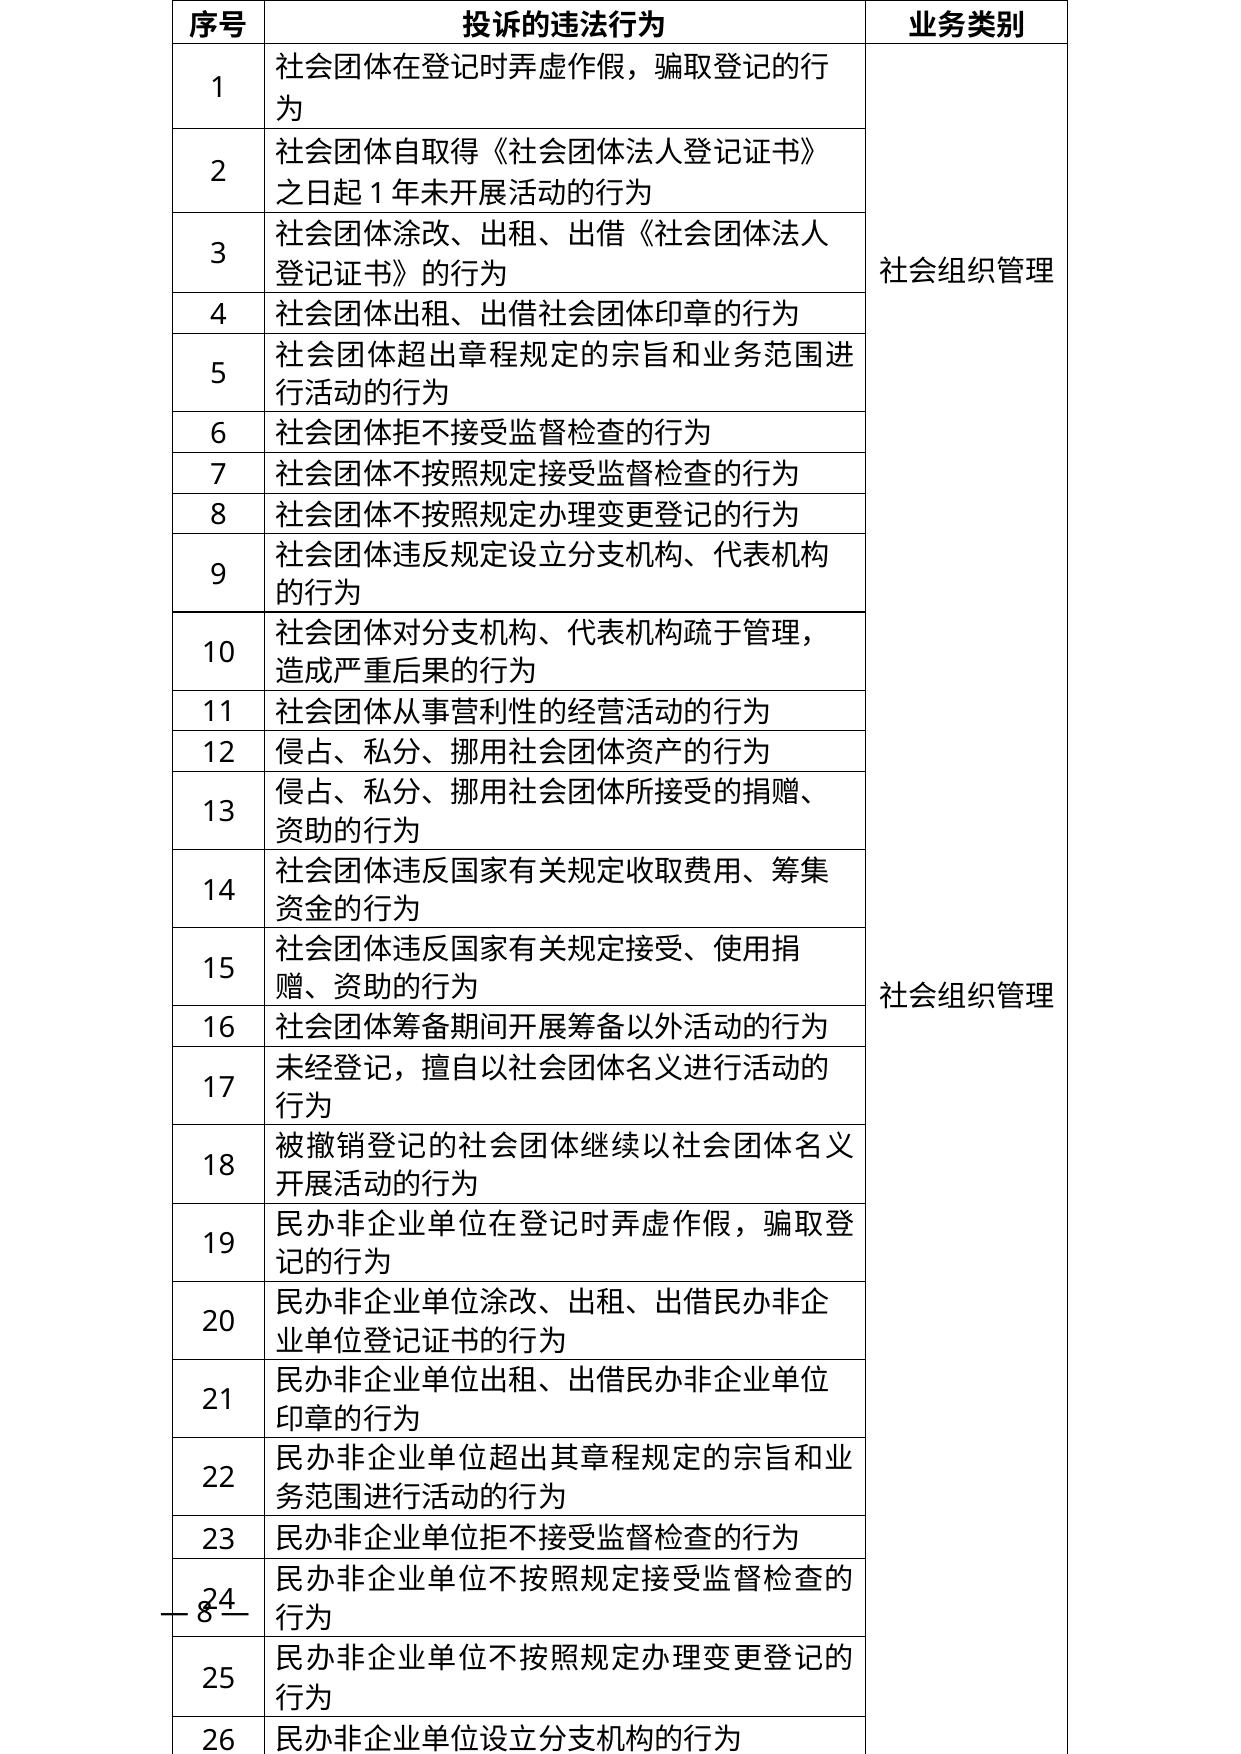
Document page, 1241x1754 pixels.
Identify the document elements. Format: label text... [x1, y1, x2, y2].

table_header 业务类别 [866, 1, 1067, 43]
table_cell 社会团体违反国家有关规定接受、使用捐赠、资助的行为 [265, 928, 865, 1005]
table_cell 21 [173, 1360, 264, 1437]
table_cell 民办非企业单位出租、出借民办非企业单位印章的行为 [265, 1360, 865, 1437]
table_cell 社会团体违反规定设立分支机构、代表机构的行为 [265, 534, 865, 611]
table_cell 13 [173, 772, 264, 849]
table_cell 24 [173, 1559, 264, 1636]
table_cell 22 [173, 1438, 264, 1515]
table_cell 民办非企业单位拒不接受监督检查的行为 [265, 1516, 865, 1558]
table_cell 16 [173, 1006, 264, 1046]
table_cell 17 [173, 1047, 264, 1124]
table_cell 10 [173, 613, 264, 689]
table_cell 20 [173, 1282, 264, 1359]
table_cell 社会团体自取得《社会团体法人登记证书》之日起1年未开展活动的行为 [265, 129, 865, 212]
table_cell 社会团体在登记时弄虚作假，骗取登记的行为 [265, 44, 865, 128]
table_cell 社会团体出租、出借社会团体印章的行为 [265, 293, 865, 333]
table_cell 社会团体对分支机构、代表机构疏于管理，造成严重后果的行为 [265, 613, 865, 689]
table_cell 社会团体不按照规定办理变更登记的行为 [265, 494, 865, 533]
table_cell 23 [173, 1516, 264, 1558]
table_cell 社会团体涂改、出租、出借《社会团体法人登记证书》的行为 [265, 213, 865, 292]
table_cell 11 [173, 691, 264, 730]
table_cell 6 [173, 412, 264, 452]
table_cell 4 [173, 293, 264, 333]
table_cell 25 [173, 1637, 264, 1716]
table_cell 侵占、私分、挪用社会团体资产的行为 [265, 731, 865, 771]
table_cell 侵占、私分、挪用社会团体所接受的捐赠、资助的行为 [265, 772, 865, 849]
table_cell 社会团体筹备期间开展筹备以外活动的行为 [265, 1006, 865, 1046]
table_header 序号 [173, 1, 264, 43]
table_cell 15 [173, 928, 264, 1005]
table_cell 民办非企业单位不按照规定接受监督检查的行为 [265, 1559, 865, 1636]
table_cell 社会团体违反国家有关规定收取费用、筹集资金的行为 [265, 850, 865, 927]
table_cell 民办非企业单位设立分支机构的行为 [265, 1717, 865, 1754]
table_cell 26 [173, 1717, 264, 1754]
table_cell 8 [173, 494, 264, 533]
table_cell 1 [173, 44, 264, 128]
table_cell 9 [173, 534, 264, 611]
table_cell 社会团体拒不接受监督检查的行为 [265, 412, 865, 452]
table_cell 社会组织管理 社会组织管理 社会组织管理 社会组织管理 [866, 44, 1067, 1754]
table_cell 民办非企业单位在登记时弄虚作假，骗取登记的行为 [265, 1204, 865, 1281]
table_cell 未经登记，擅自以社会团体名义进行活动的行为 [265, 1047, 865, 1124]
table_cell 7 [173, 453, 264, 493]
table_cell 民办非企业单位涂改、出租、出借民办非企业单位登记证书的行为 [265, 1282, 865, 1359]
table_cell 12 [173, 731, 264, 771]
table_cell 18 [173, 1125, 264, 1202]
table_cell 被撤销登记的社会团体继续以社会团体名义开展活动的行为 [265, 1125, 865, 1202]
table_cell 民办非企业单位不按照规定办理变更登记的行为 [265, 1637, 865, 1716]
table_cell 14 [173, 850, 264, 927]
table_cell 3 [173, 213, 264, 292]
table_cell 5 [173, 334, 264, 411]
table_cell 民办非企业单位超出其章程规定的宗旨和业务范围进行活动的行为 [265, 1438, 865, 1515]
table_cell 19 [173, 1204, 264, 1281]
table_cell 社会团体超出章程规定的宗旨和业务范围进行活动的行为 [265, 334, 865, 411]
table_header 投诉的违法行为 [265, 1, 865, 43]
table_cell 社会团体从事营利性的经营活动的行为 [265, 691, 865, 730]
table_cell 2 [173, 129, 264, 212]
table_cell 社会团体不按照规定接受监督检查的行为 [265, 453, 865, 493]
